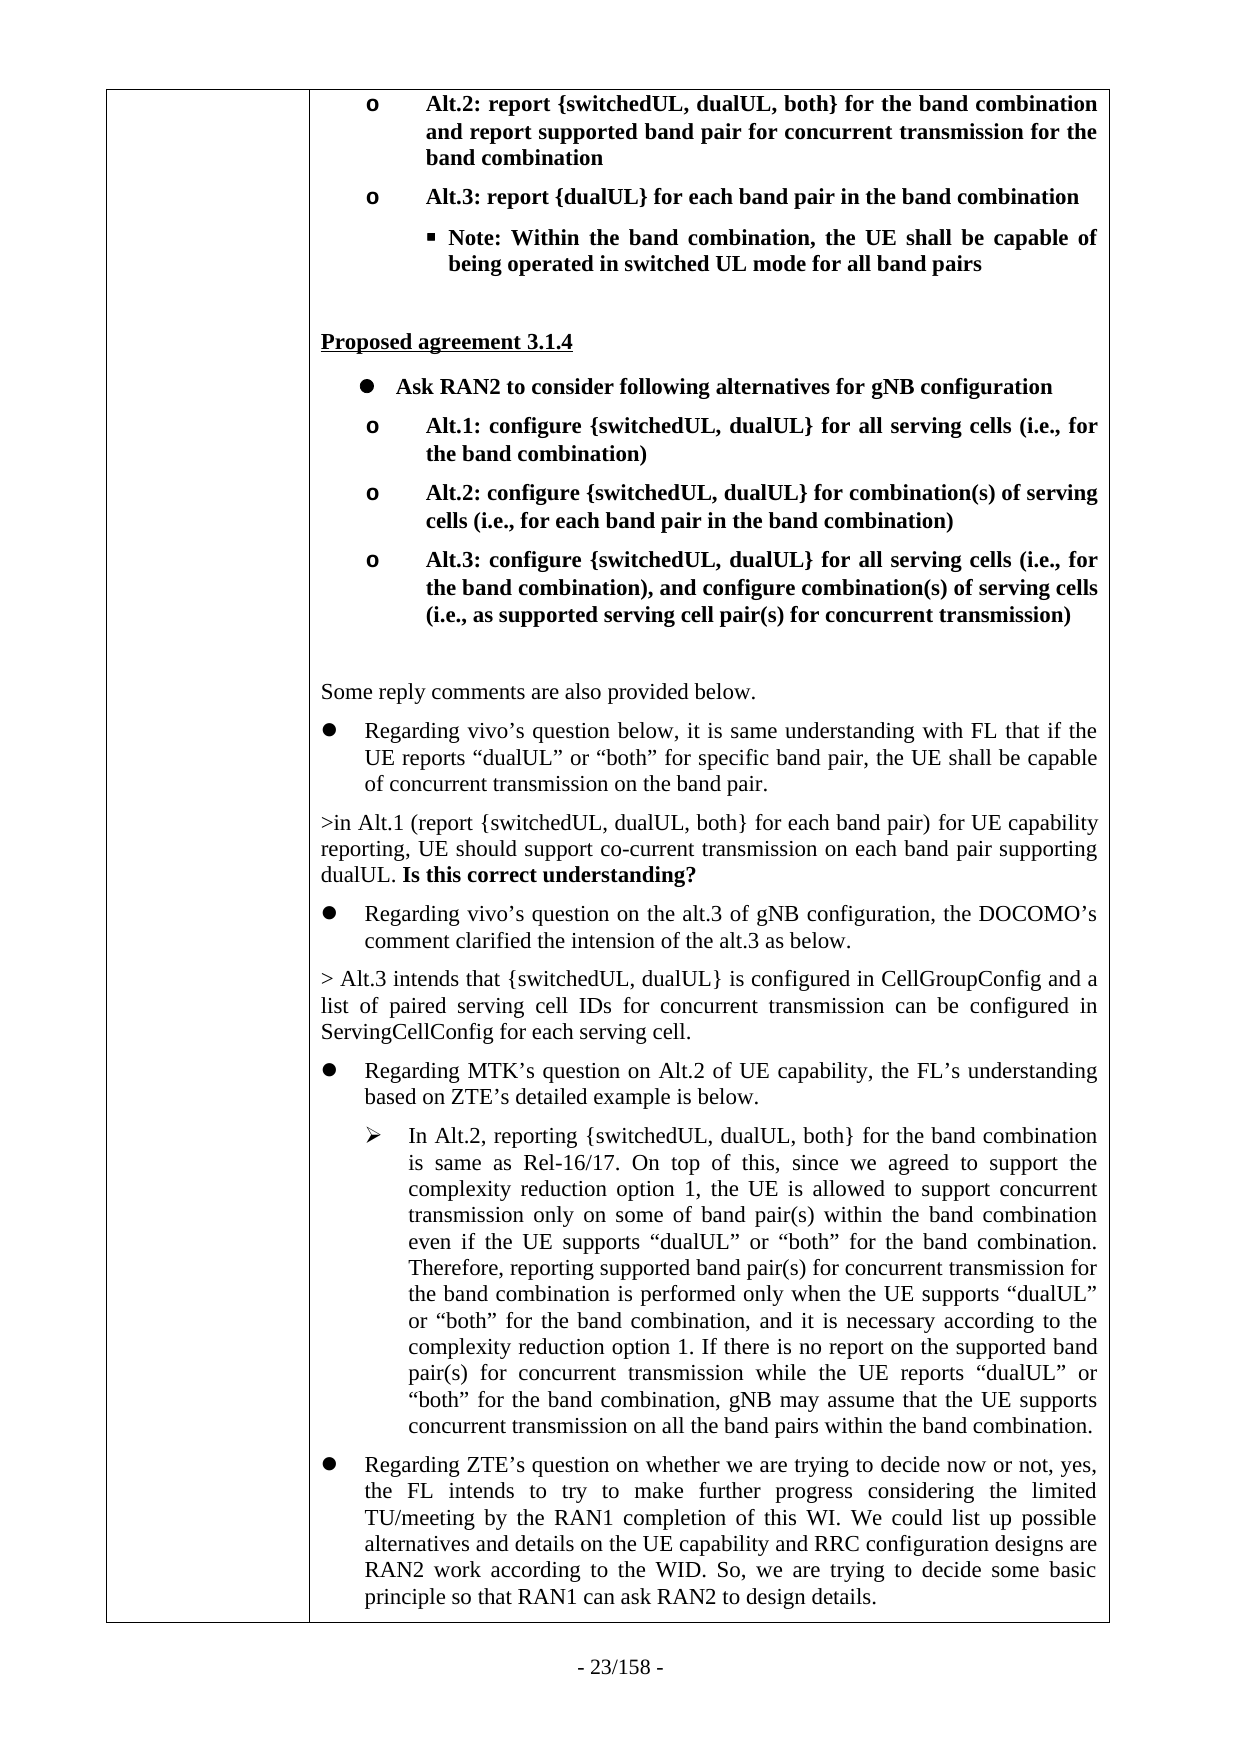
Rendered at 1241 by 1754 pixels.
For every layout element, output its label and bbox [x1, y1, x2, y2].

table_cell [310, 90, 1109, 1622]
table_cell [107, 90, 309, 1622]
